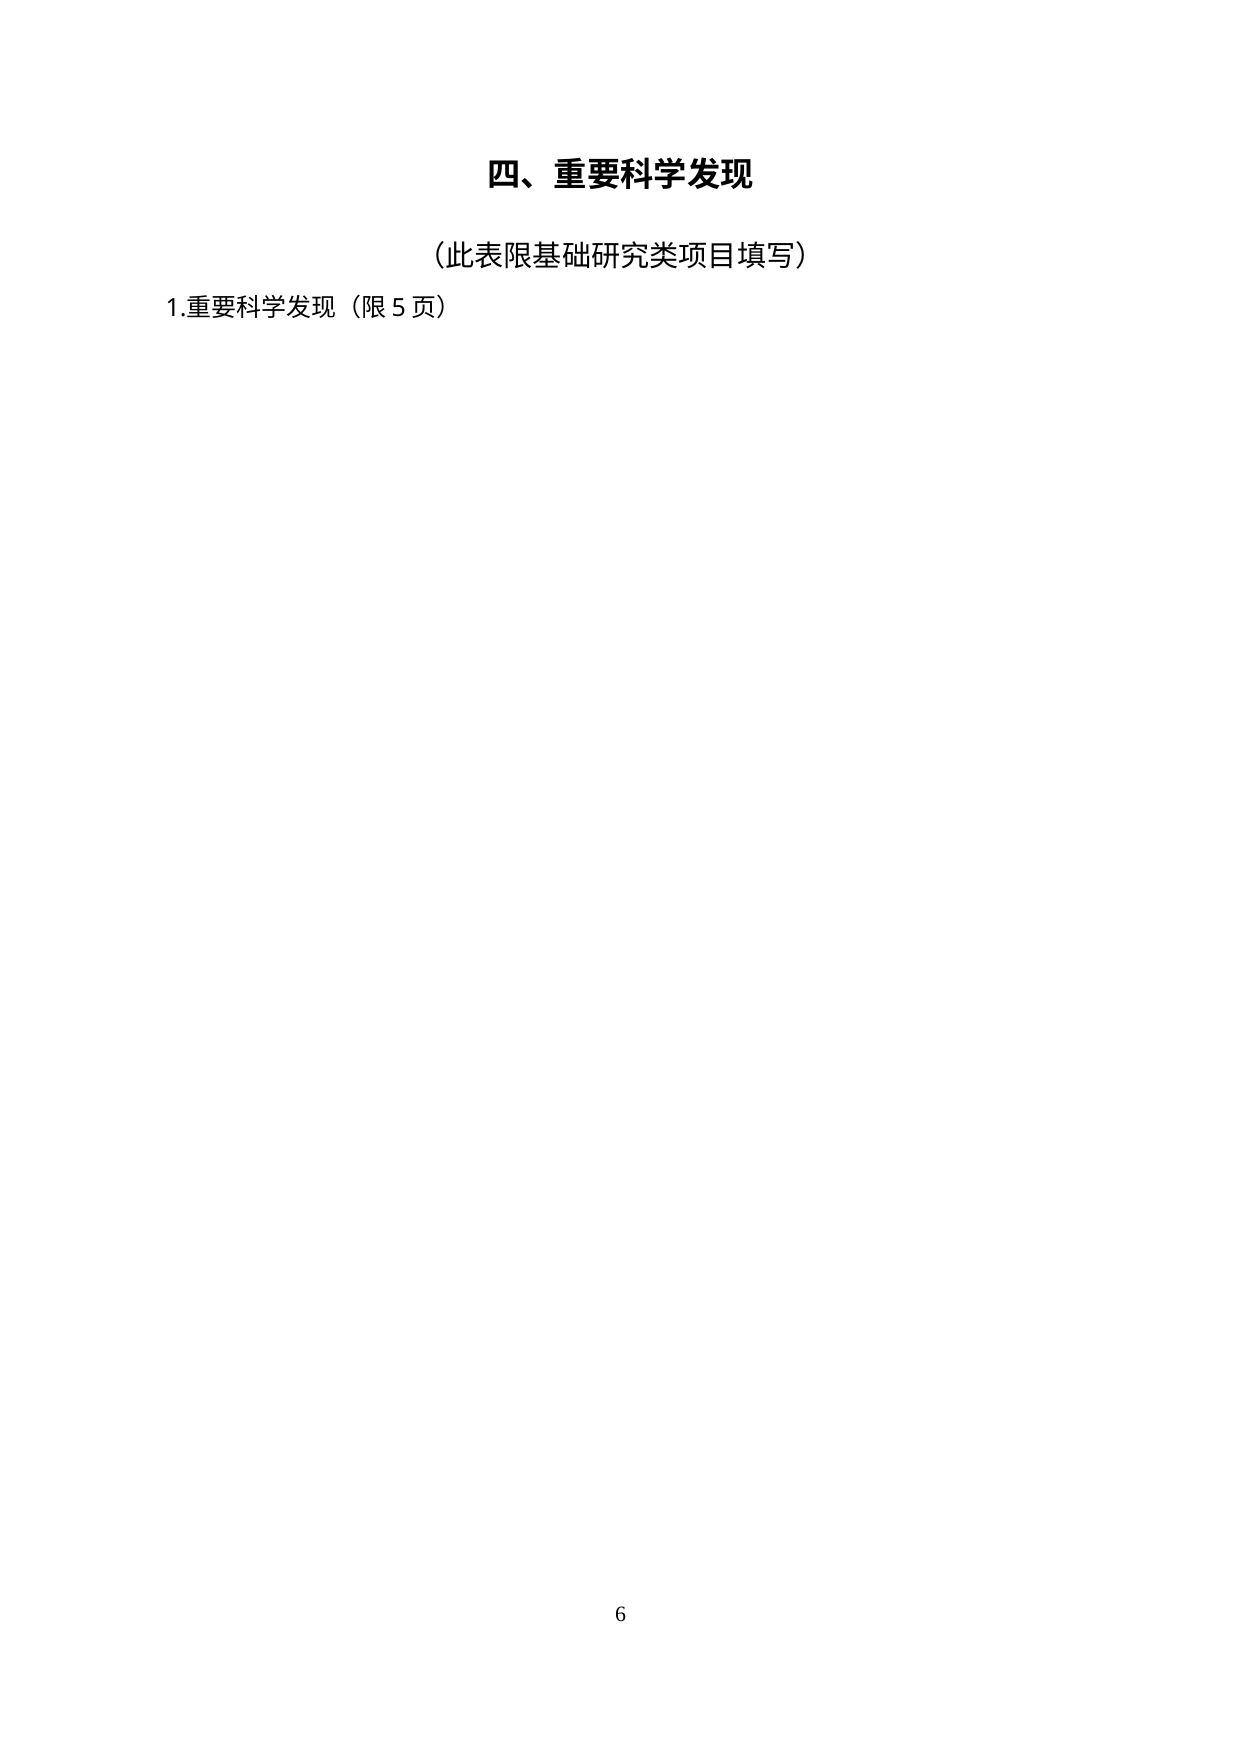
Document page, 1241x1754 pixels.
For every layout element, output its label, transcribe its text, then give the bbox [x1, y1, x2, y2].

text 四、重要科学发现 [165, 148, 1075, 196]
text （此表限基础研究类项目填写） [165, 232, 1075, 275]
text 1.重要科学发现（限5页） [165, 287, 1075, 323]
